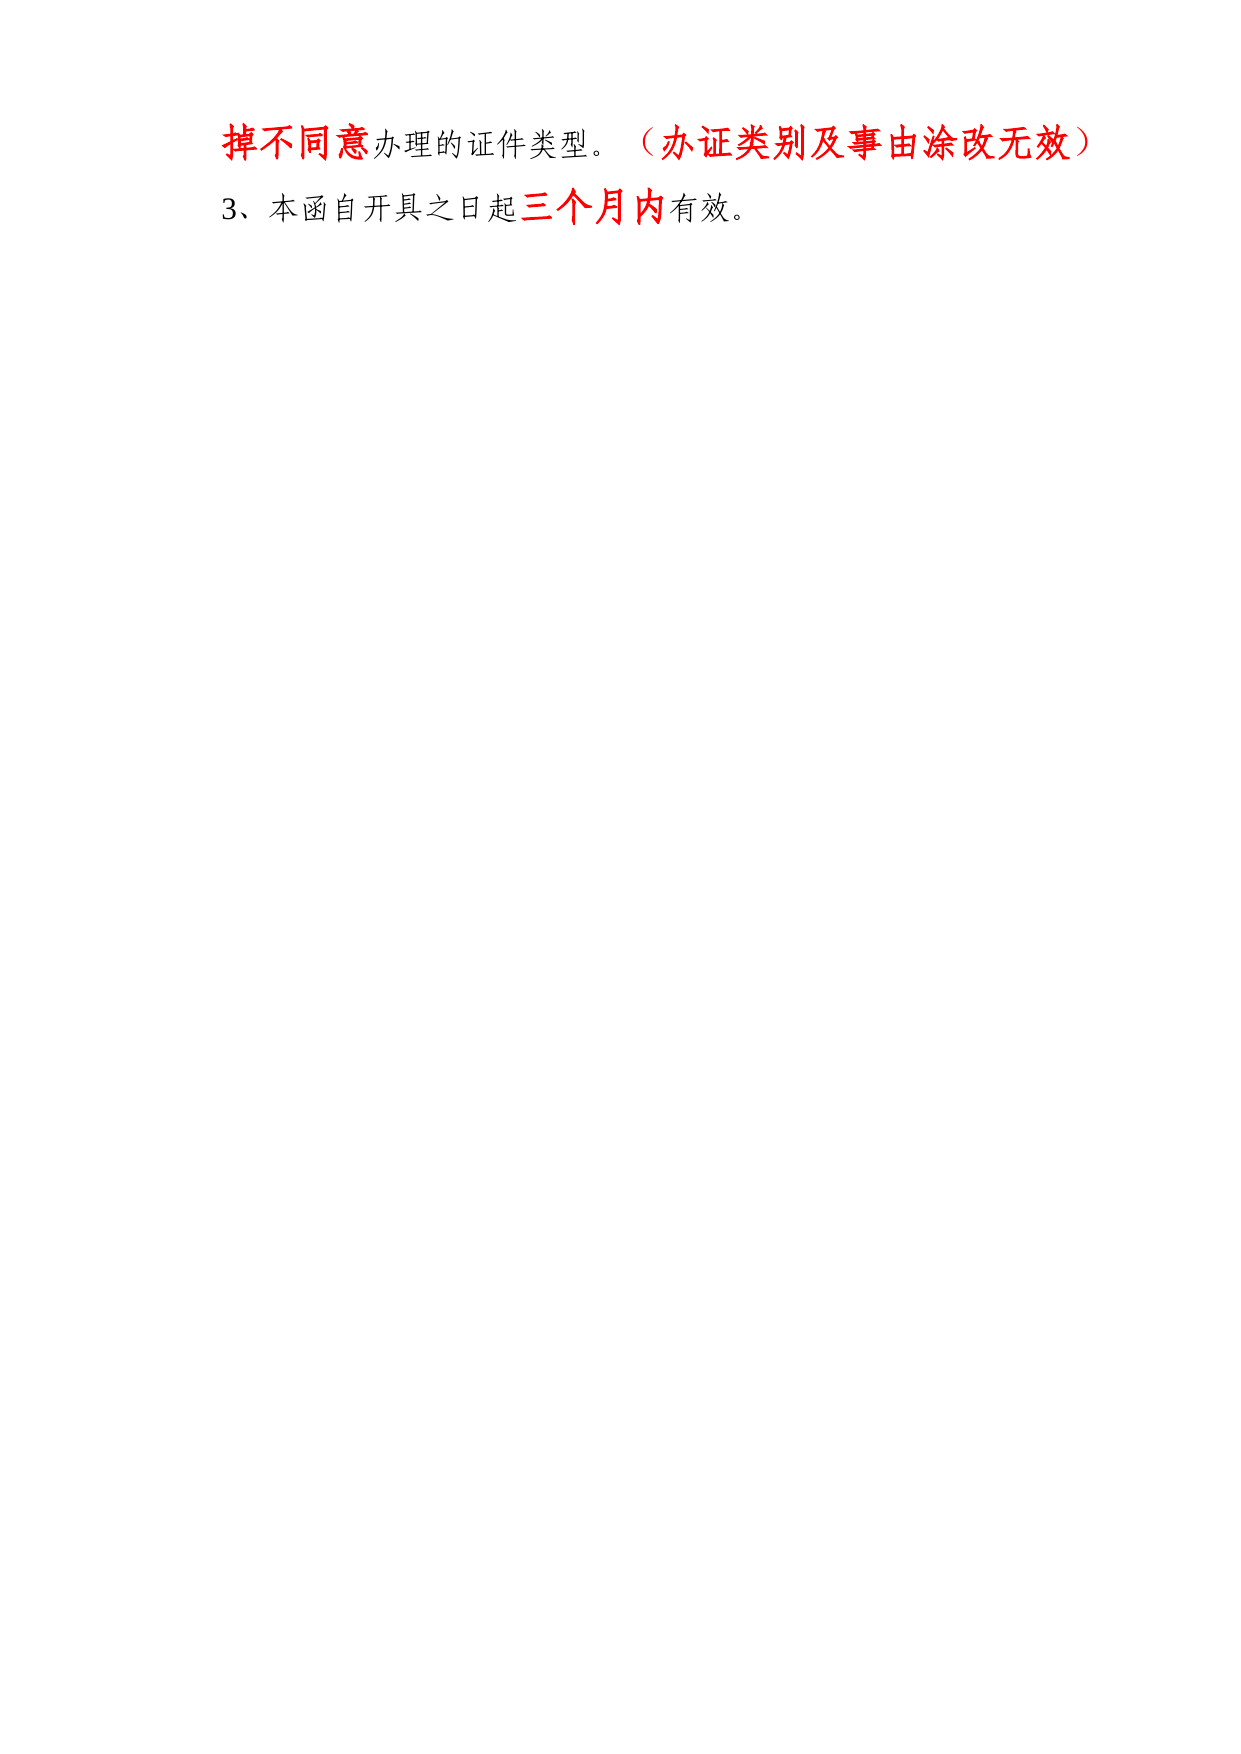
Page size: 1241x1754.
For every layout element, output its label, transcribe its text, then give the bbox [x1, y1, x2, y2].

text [215, 107, 1124, 172]
text 3、本函自开具之日起三个月内有效。 [221, 172, 1124, 237]
